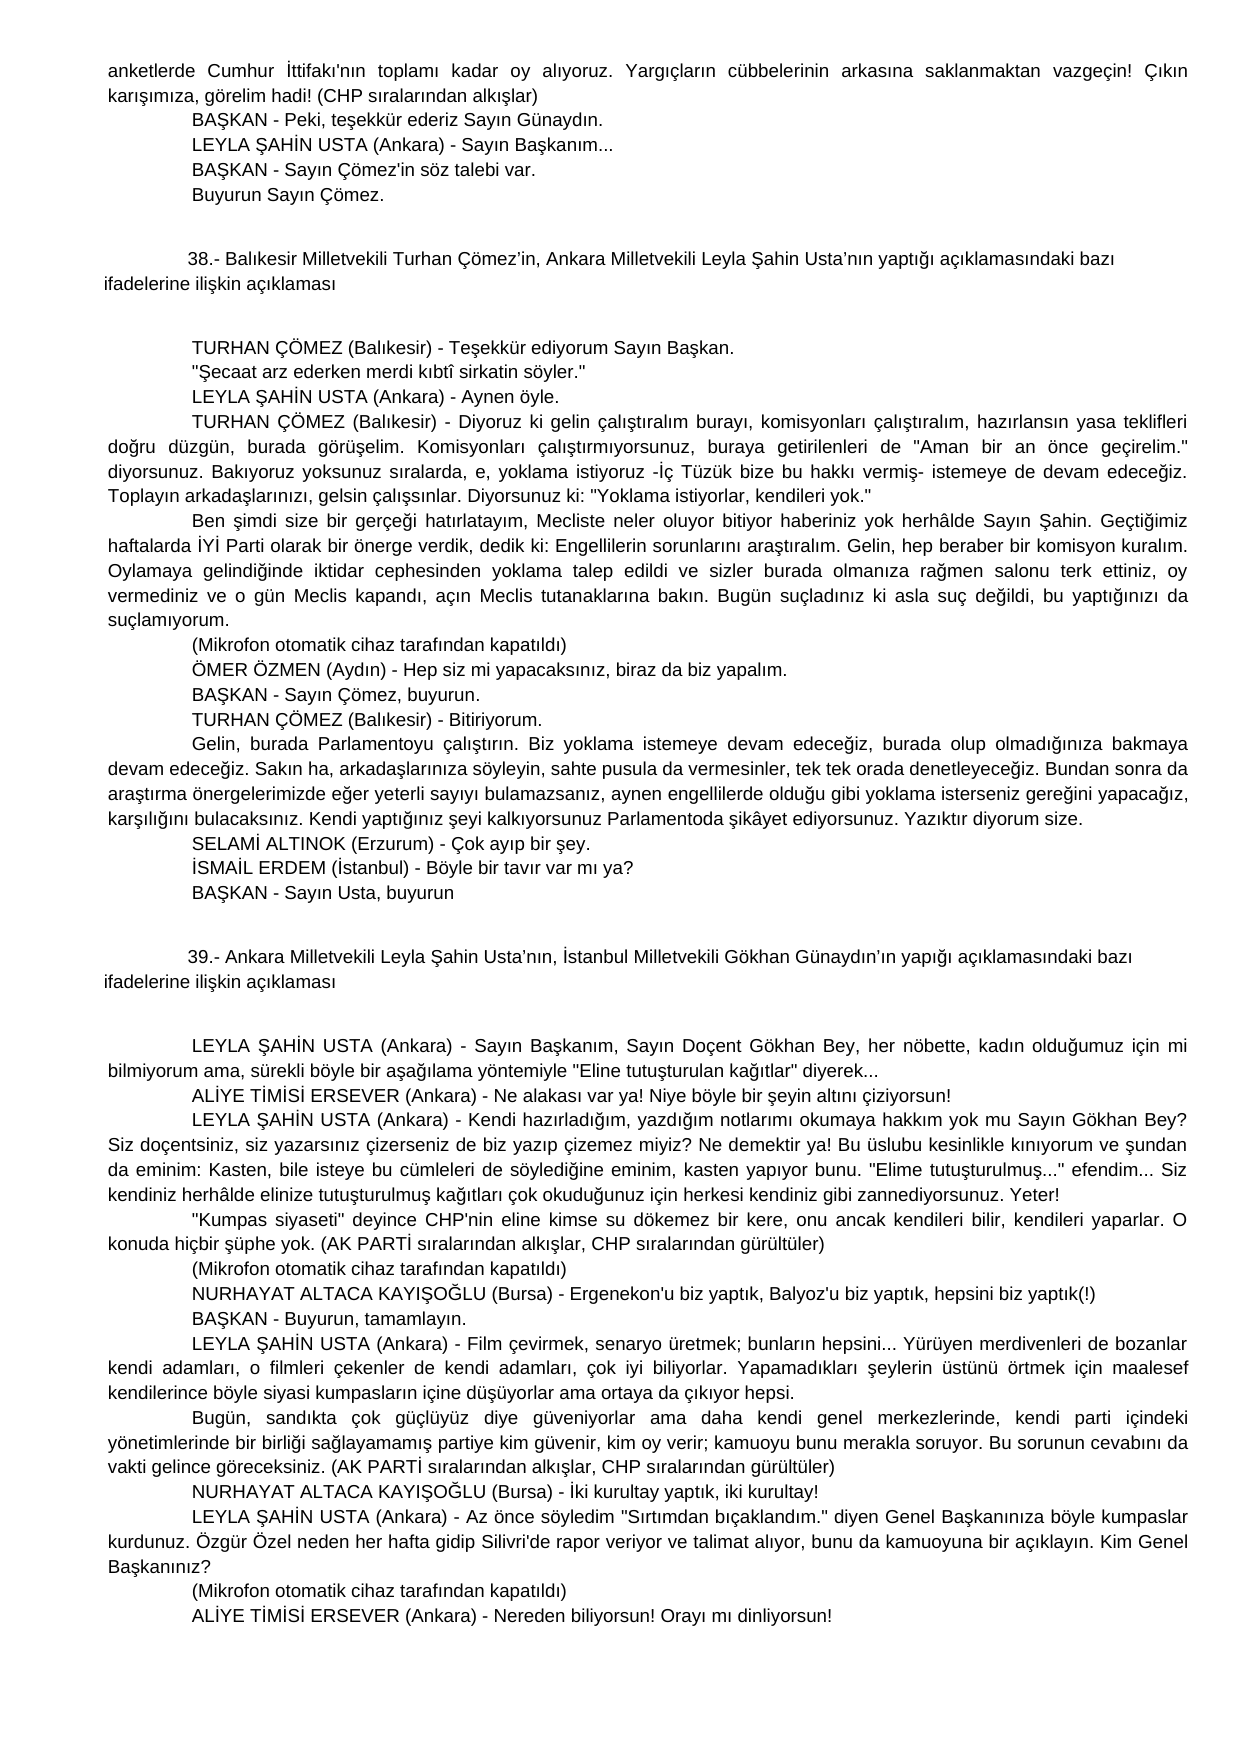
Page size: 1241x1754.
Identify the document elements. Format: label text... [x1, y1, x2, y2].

text LEYLA ŞAHİN USTA (Ankara) - Sayın Başkanım... [108, 134, 1189, 156]
text ALİYE TİMİSİ ERSEVER (Ankara) - Nereden biliyorsun! Orayı mı dinliyorsun! [108, 1605, 1189, 1627]
text BAŞKAN - Peki, teşekkür ederiz Sayın Günaydın. [108, 109, 1189, 131]
text Gelin, burada Parlamentoyu çalıştırın. Biz yoklama istemeye devam edeceğiz, burada olup olmadığınıza bakmaya devam edeceğiz. Sakın ha, arkadaşlarınıza söyleyin, sahte pusula da vermesinler, tek tek orada denetleyeceğiz. Bundan sonra da araştırma önergelerimizde eğer yeterli sayıyı bulamazsanız, aynen engellilerde olduğu gibi yoklama isterseniz gereğini yapacağız, karşılığını bulacaksınız. Kendi yaptığınız şeyi kalkıyorsunuz Parlamentoda şikâyet ediyorsunuz. Yazıktır diyorum size. [108, 733, 1189, 829]
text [108, 60, 1189, 106]
text LEYLA ŞAHİN USTA (Ankara) - Az önce söyledim "Sırtımdan bıçaklandım." diyen Genel Başkanınıza böyle kumpaslar kurdunuz. Özgür Özel neden her hafta gidip Silivri'de rapor veriyor ve talimat alıyor, bunu da kamuoyuna bir açıklayın. Kim Genel Başkanınız? [108, 1506, 1189, 1577]
text SELAMİ ALTINOK (Erzurum) - Çok ayıp bir şey. [108, 832, 1189, 854]
text "Kumpas siyaseti" deyince CHP'nin eline kimse su dökemez bir kere, onu ancak kendileri bilir, kendileri yaparlar. O konuda hiçbir şüphe yok. (AK PARTİ sıralarından alkışlar, CHP sıralarından gürültüler) [108, 1208, 1189, 1255]
text ÖMER ÖZMEN (Aydın) - Hep siz mi yapacaksınız, biraz da biz yapalım. [108, 659, 1189, 680]
text Bugün, sandıkta çok güçlüyüz diye güveniyorlar ama daha kendi genel merkezlerinde, kendi parti içindeki yönetimlerinde bir birliği sağlayamamış partiye kim güvenir, kim oy verir; kamuoyu bunu merakla soruyor. Bu sorunun cevabını da vakti gelince göreceksiniz. (AK PARTİ sıralarından alkışlar, CHP sıralarından gürültüler) [108, 1407, 1189, 1478]
text Ben şimdi size bir gerçeği hatırlatayım, Mecliste neler oluyor bitiyor haberiniz yok herhâlde Sayın Şahin. Geçtiğimiz haftalarda İYİ Parti olarak bir önerge verdik, dedik ki: Engellilerin sorunlarını araştıralım. Gelin, hep beraber bir komisyon kuralım. Oylamaya gelindiğinde iktidar cephesinden yoklama talep edildi ve sizler burada olmanıza rağmen salonu terk ettiniz, oy vermediniz ve o gün Meclis kapandı, açın Meclis tutanaklarına bakın. Bugün suçladınız ki asla suç değildi, bu yaptığınızı da suçlamıyorum. [108, 510, 1189, 631]
text LEYLA ŞAHİN USTA (Ankara) - Sayın Başkanım, Sayın Doçent Gökhan Bey, her nöbette, kadın olduğumuz için mi bilmiyorum ama, sürekli böyle bir aşağılama yöntemiyle "Eline tutuşturulan kağıtlar" diyerek... [108, 1035, 1189, 1081]
text TURHAN ÇÖMEZ (Balıkesir) - Teşekkür ediyorum Sayın Başkan. [108, 337, 1189, 358]
text (Mikrofon otomatik cihaz tarafından kapatıldı) [108, 1258, 1189, 1279]
text (Mikrofon otomatik cihaz tarafından kapatıldı) [108, 1580, 1189, 1602]
text NURHAYAT ALTACA KAYIŞOĞLU (Bursa) - İki kurultay yaptık, iki kurultay! [108, 1481, 1189, 1503]
text BAŞKAN - Sayın Usta, buyurun [108, 882, 1189, 903]
text BAŞKAN - Sayın Çömez, buyurun. [108, 684, 1189, 705]
text BAŞKAN - Sayın Çömez'in söz talebi var. [108, 159, 1189, 180]
text LEYLA ŞAHİN USTA (Ankara) - Kendi hazırladığım, yazdığım notlarımı okumaya hakkım yok mu Sayın Gökhan Bey? Siz doçentsiniz, siz yazarsınız çizerseniz de biz yazıp çizemez miyiz? Ne demektir ya! Bu üslubu kesinlikle kınıyorum ve şundan da eminim: Kasten, bile isteye bu cümleleri de söylediğine eminim, kasten yapıyor bunu. "Elime tutuşturulmuş..." efendim... Siz kendiniz herhâlde elinize tutuşturulmuş kağıtları çok okuduğunuz için herkesi kendiniz gibi zannediyorsunuz. Yeter! [108, 1109, 1189, 1205]
text 39.- Ankara Milletvekili Leyla Şahin Usta’nın, İstanbul Milletvekili Gökhan Günaydın’ın yapığı açıklamasındaki bazı ifadelerine ilişkin açıklaması [103, 946, 1193, 992]
text NURHAYAT ALTACA KAYIŞOĞLU (Bursa) - Ergenekon'u biz yaptık, Balyoz'u biz yaptık, hepsini biz yaptık(!) [108, 1283, 1189, 1304]
text LEYLA ŞAHİN USTA (Ankara) - Aynen öyle. [108, 386, 1189, 408]
text TURHAN ÇÖMEZ (Balıkesir) - Diyoruz ki gelin çalıştıralım burayı, komisyonları çalıştıralım, hazırlansın yasa teklifleri doğru düzgün, burada görüşelim. Komisyonları çalıştırmıyorsunuz, buraya getirilenleri de "Aman bir an önce geçirelim." diyorsunuz. Bakıyoruz yoksunuz sıralarda, e, yoklama istiyoruz -İç Tüzük bize bu hakkı vermiş- istemeye de devam edeceğiz. Toplayın arkadaşlarınızı, gelsin çalışsınlar. Diyorsunuz ki: "Yoklama istiyorlar, kendileri yok." [108, 411, 1189, 507]
text Buyurun Sayın Çömez. [108, 184, 1189, 205]
text TURHAN ÇÖMEZ (Balıkesir) - Bitiriyorum. [108, 708, 1189, 730]
text ALİYE TİMİSİ ERSEVER (Ankara) - Ne alakası var ya! Niye böyle bir şeyin altını çiziyorsun! [108, 1084, 1189, 1106]
text BAŞKAN - Buyurun, tamamlayın. [108, 1308, 1189, 1329]
text İSMAİL ERDEM (İstanbul) - Böyle bir tavır var mı ya? [108, 857, 1189, 879]
text 38.- Balıkesir Milletvekili Turhan Çömez’in, Ankara Milletvekili Leyla Şahin Usta’nın yaptığı açıklamasındaki bazı ifadelerine ilişkin açıklaması [103, 248, 1193, 294]
text LEYLA ŞAHİN USTA (Ankara) - Film çevirmek, senaryo üretmek; bunların hepsini... Yürüyen merdivenleri de bozanlar kendi adamları, o filmleri çekenler de kendi adamları, çok iyi biliyorlar. Yapamadıkları şeylerin üstünü örtmek için maalesef kendilerince böyle siyasi kumpasların içine düşüyorlar ama ortaya da çıkıyor hepsi. [108, 1332, 1189, 1403]
text "Şecaat arz ederken merdi kıbtî sirkatin söyler." [108, 361, 1189, 383]
text (Mikrofon otomatik cihaz tarafından kapatıldı) [108, 634, 1189, 656]
